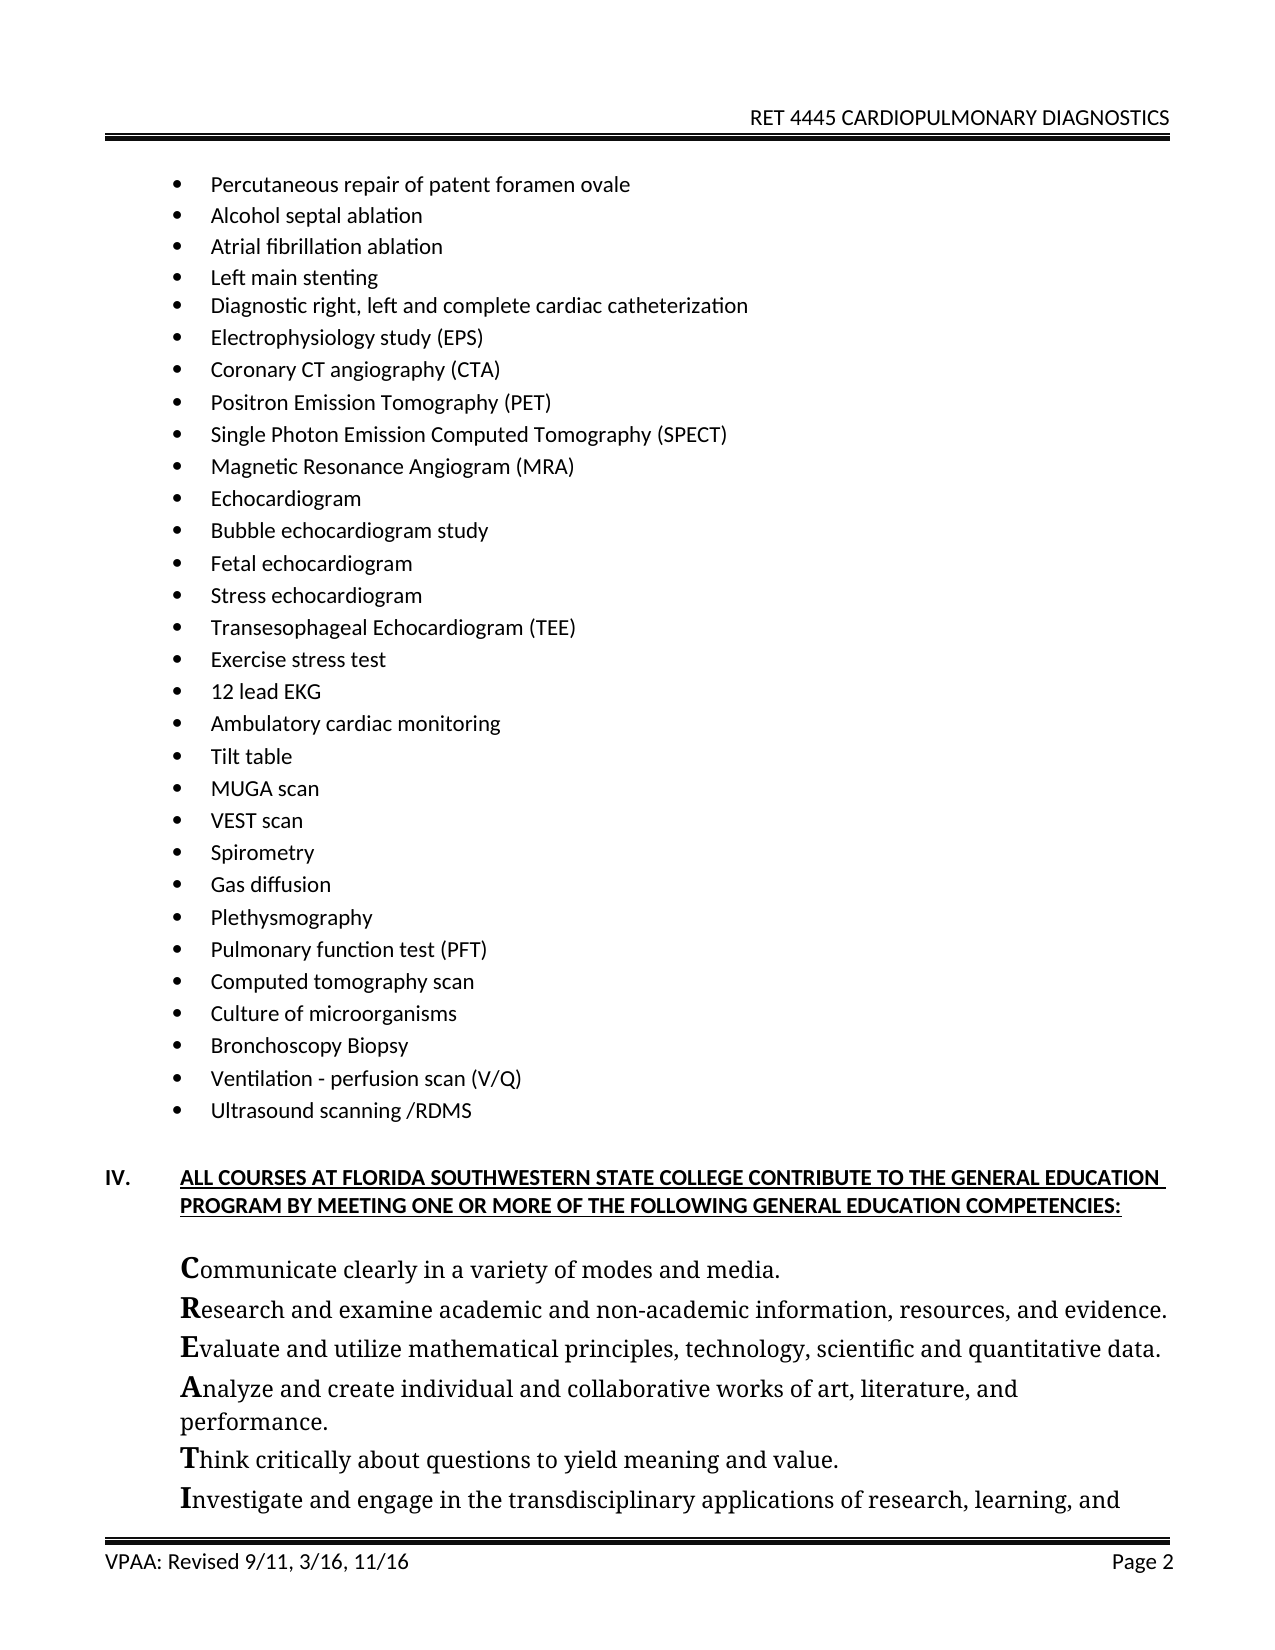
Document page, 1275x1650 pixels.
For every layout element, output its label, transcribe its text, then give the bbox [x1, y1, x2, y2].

list Ventilation - perfusion scan (V/Q) [173, 1064, 1170, 1092]
list Plethysmography [173, 903, 1170, 931]
list Magnetic Resonance Angiogram (MRA) [173, 452, 1170, 480]
list Spirometry [173, 838, 1170, 866]
list Coronary CT angiography (CTA) [173, 356, 1170, 383]
list Echocardiogram [173, 484, 1170, 512]
text Communicate clearly in a variety of modes and media. [180, 1247, 1170, 1287]
list MUGA scan [173, 774, 1170, 802]
list Electrophysiology study (EPS) [173, 323, 1170, 351]
list Tilt table [173, 742, 1170, 770]
list Left main stenting [173, 263, 1170, 291]
list Diagnostic right, left and complete cardiac catheterization [173, 291, 1170, 319]
list Exercise stress test [173, 645, 1170, 673]
list Positron Emission Tomography (PET) [173, 388, 1170, 416]
list Atrial fibrillation ablation [173, 232, 1170, 260]
text Analyze and create individual and collaborative works of art, literature, and performance. [180, 1366, 1170, 1437]
list Single Photon Emission Computed Tomography (SPECT) [173, 420, 1170, 448]
text Think critically about questions to yield meaning and value. [180, 1437, 1170, 1477]
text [180, 1477, 1170, 1517]
list Culture of microorganisms [173, 999, 1170, 1027]
list Bronchoscopy Biopsy [173, 1031, 1170, 1059]
list 12 lead EKG [173, 677, 1170, 705]
list Ambulatory cardiac monitoring [173, 709, 1170, 738]
list Fetal echocardiogram [173, 549, 1170, 577]
list Percutaneous repair of patent foramen ovale [173, 170, 1170, 198]
list Stress echocardiogram [173, 581, 1170, 609]
list Bubble echocardiogram study [173, 516, 1170, 544]
text Evaluate and utilize mathematical principles, technology, scientific and quantitative data. [180, 1327, 1170, 1366]
list Transesophageal Echocardiogram (TEE) [173, 613, 1170, 641]
text Research and examine academic and non-academic information, resources, and evidence. [180, 1287, 1170, 1327]
list Gas diffusion [173, 871, 1170, 898]
list Pulmonary function test (PFT) [173, 935, 1170, 963]
list Alcohol septal ablation [173, 201, 1170, 229]
list Computed tomography scan [173, 967, 1170, 995]
list VEST scan [173, 806, 1170, 834]
list All courses at Florida SouthWestern State College contribute to the general education program by meeting one or more of the following general education competencies: [105, 1163, 1170, 1219]
list Ultrasound scanning /RDMS [173, 1096, 1170, 1124]
